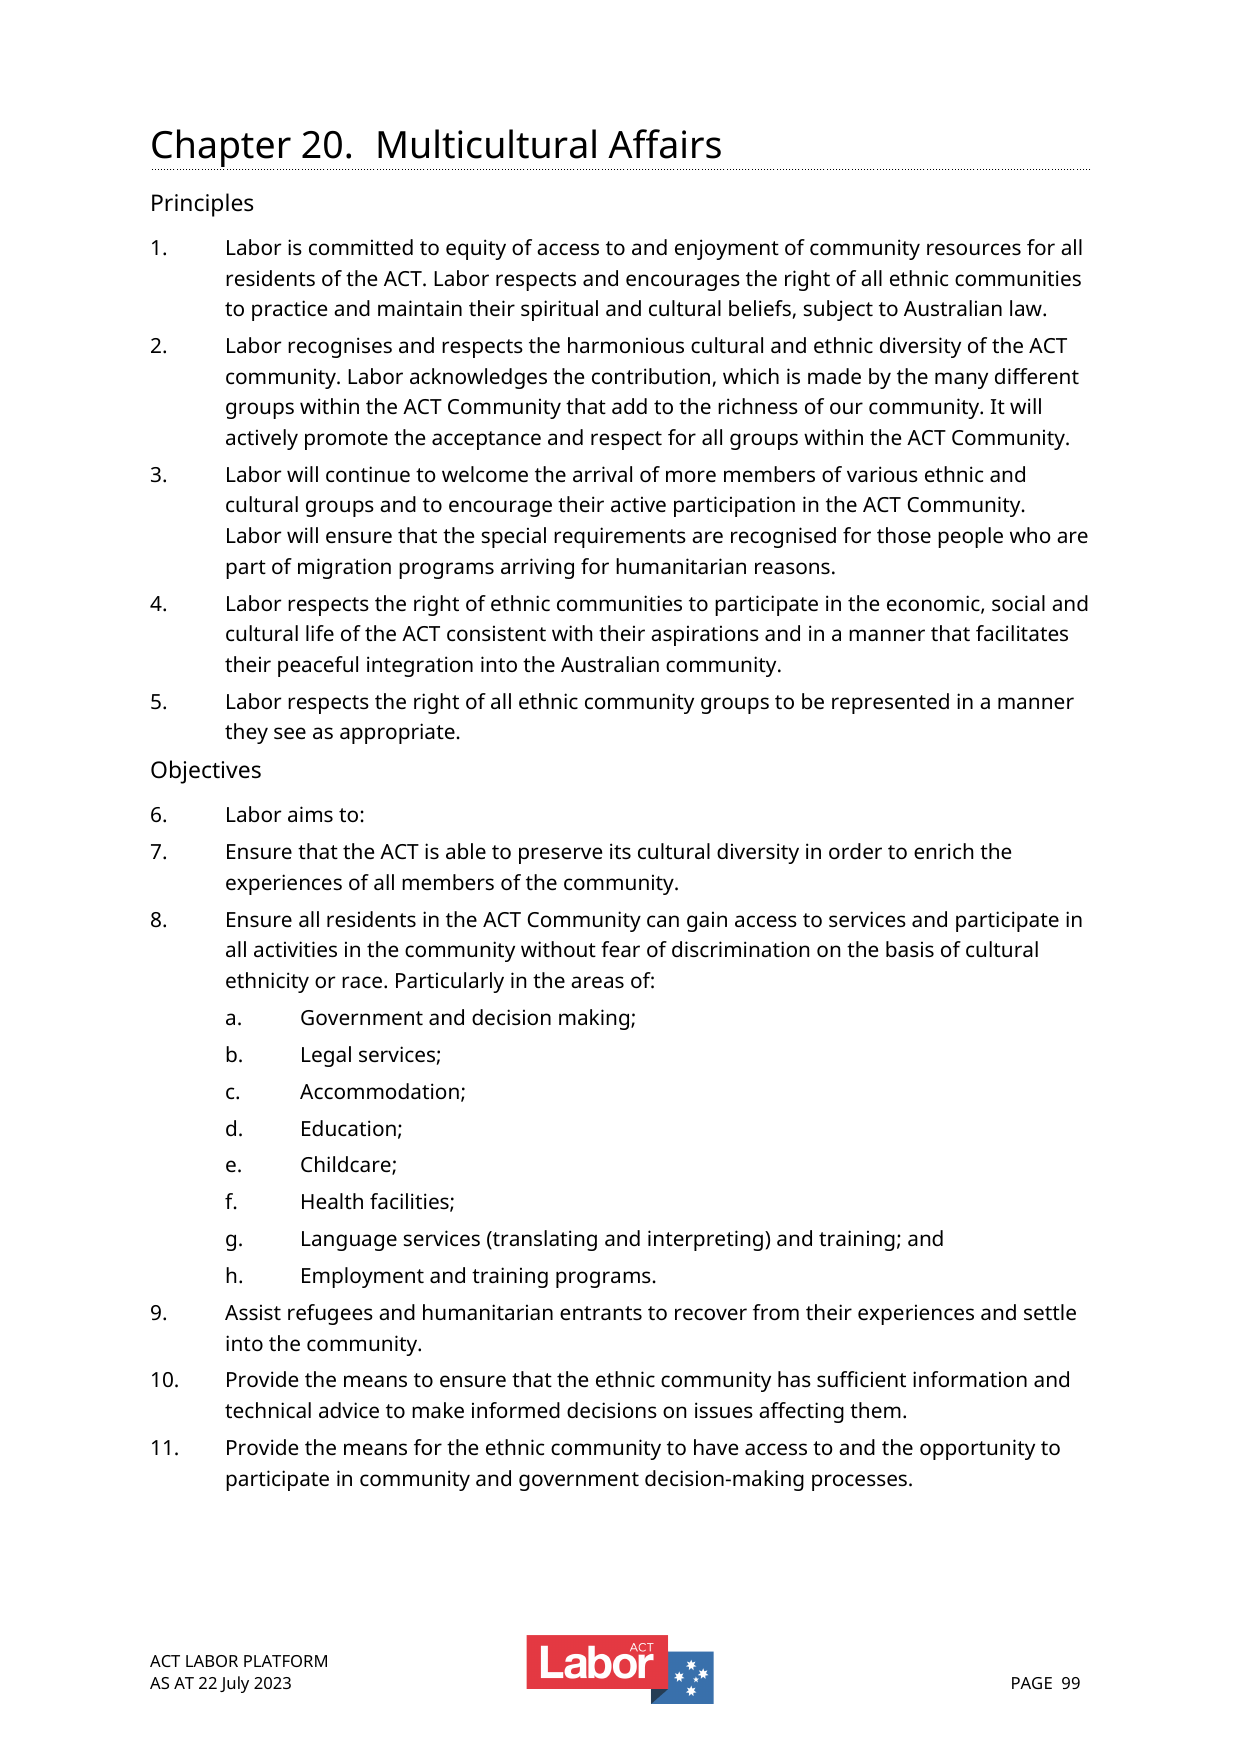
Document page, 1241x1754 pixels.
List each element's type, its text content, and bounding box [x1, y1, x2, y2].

text Assist refugees and humanitarian entrants to recover from their experiences and settle into the community. [150, 1298, 1090, 1357]
text Legal services; [225, 1040, 1090, 1068]
text Objectives [150, 754, 1090, 786]
text Principles [150, 187, 1090, 218]
text Labor recognises and respects the harmonious cultural and ethnic diversity of the ACT community. Labor acknowledges the contribution, which is made by the many different groups within the ACT Community that add to the richness of our community. It will actively promote the acceptance and respect for all groups within the ACT Community. [150, 331, 1090, 451]
text Employment and training programs. [225, 1261, 1090, 1289]
text Labor respects the right of ethnic communities to participate in the economic, social and cultural life of the ACT consistent with their aspirations and in a manner that facilitates their peaceful integration into the Australian community. [150, 589, 1090, 678]
text Multicultural Affairs [150, 118, 1090, 170]
list Labor is committed to equity of access to and enjoyment of community resources for all residents of the ACT. Labor respects and encourages the right of all ethnic communities to practice and maintain their spiritual and cultural beliefs, subject to Australian law. [150, 233, 1090, 323]
text Accommodation; [225, 1077, 1090, 1105]
text Provide the means for the ethnic community to have access to and the opportunity to participate in community and government decision-making processes. [150, 1433, 1090, 1492]
text Labor will continue to welcome the arrival of more members of various ethnic and cultural groups and to encourage their active participation in the ACT Community. Labor will ensure that the special requirements are recognised for those people who are part of migration programs arriving for humanitarian reasons. [150, 460, 1090, 580]
text Ensure that the ACT is able to preserve its cultural diversity in order to enrich the experiences of all members of the community. [150, 837, 1090, 896]
text Ensure all residents in the ACT Community can gain access to services and participate in all activities in the community without fear of discrimination on the basis of cultural ethnicity or race. Particularly in the areas of: [150, 905, 1090, 994]
text Childcare; [225, 1151, 1090, 1179]
text Provide the means to ensure that the ethnic community has sufficient information and technical advice to make informed decisions on issues affecting them. [150, 1366, 1090, 1424]
text Language services (translating and interpreting) and training; and [225, 1224, 1090, 1253]
text Labor respects the right of all ethnic community groups to be represented in a manner they see as appropriate. [150, 687, 1090, 746]
text Government and decision making; [225, 1003, 1090, 1031]
text Labor aims to: [150, 801, 1090, 829]
text Health facilities; [225, 1187, 1090, 1216]
text Education; [225, 1114, 1090, 1142]
picture [526, 1635, 714, 1704]
